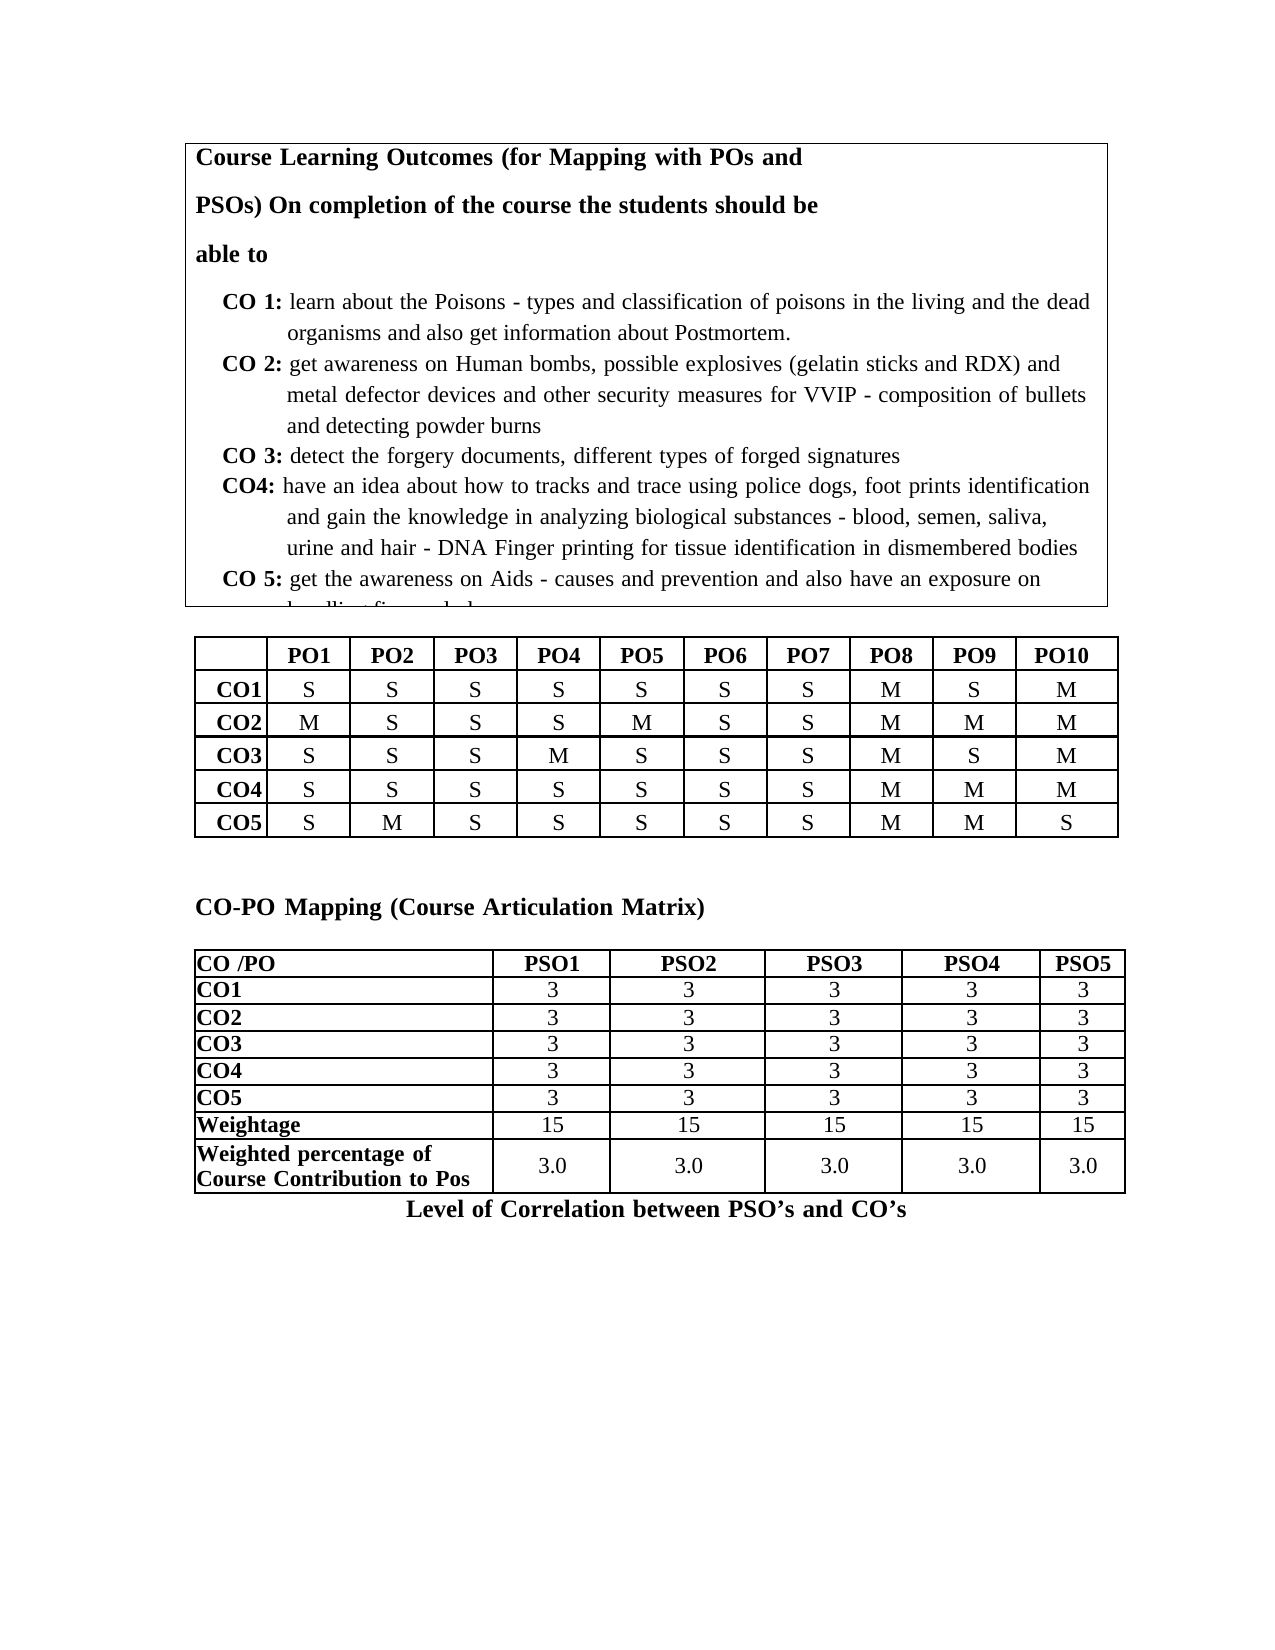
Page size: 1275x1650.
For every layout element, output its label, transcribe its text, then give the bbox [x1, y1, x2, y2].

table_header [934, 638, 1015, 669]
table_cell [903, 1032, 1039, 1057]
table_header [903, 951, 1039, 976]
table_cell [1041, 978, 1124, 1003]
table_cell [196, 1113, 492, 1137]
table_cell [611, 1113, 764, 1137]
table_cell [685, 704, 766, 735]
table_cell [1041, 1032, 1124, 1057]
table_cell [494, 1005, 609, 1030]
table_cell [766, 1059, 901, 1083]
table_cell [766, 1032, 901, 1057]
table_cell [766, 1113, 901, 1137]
text Level of Correlation between PSO’s and CO’s [406, 1194, 1192, 1223]
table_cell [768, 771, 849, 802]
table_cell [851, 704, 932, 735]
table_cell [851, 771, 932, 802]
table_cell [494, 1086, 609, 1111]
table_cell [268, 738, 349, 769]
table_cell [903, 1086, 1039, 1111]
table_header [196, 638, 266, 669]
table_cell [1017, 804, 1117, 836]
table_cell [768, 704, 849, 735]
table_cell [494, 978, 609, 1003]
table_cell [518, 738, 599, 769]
text CO-PO Mapping (Course Articulation Matrix) [195, 892, 1192, 921]
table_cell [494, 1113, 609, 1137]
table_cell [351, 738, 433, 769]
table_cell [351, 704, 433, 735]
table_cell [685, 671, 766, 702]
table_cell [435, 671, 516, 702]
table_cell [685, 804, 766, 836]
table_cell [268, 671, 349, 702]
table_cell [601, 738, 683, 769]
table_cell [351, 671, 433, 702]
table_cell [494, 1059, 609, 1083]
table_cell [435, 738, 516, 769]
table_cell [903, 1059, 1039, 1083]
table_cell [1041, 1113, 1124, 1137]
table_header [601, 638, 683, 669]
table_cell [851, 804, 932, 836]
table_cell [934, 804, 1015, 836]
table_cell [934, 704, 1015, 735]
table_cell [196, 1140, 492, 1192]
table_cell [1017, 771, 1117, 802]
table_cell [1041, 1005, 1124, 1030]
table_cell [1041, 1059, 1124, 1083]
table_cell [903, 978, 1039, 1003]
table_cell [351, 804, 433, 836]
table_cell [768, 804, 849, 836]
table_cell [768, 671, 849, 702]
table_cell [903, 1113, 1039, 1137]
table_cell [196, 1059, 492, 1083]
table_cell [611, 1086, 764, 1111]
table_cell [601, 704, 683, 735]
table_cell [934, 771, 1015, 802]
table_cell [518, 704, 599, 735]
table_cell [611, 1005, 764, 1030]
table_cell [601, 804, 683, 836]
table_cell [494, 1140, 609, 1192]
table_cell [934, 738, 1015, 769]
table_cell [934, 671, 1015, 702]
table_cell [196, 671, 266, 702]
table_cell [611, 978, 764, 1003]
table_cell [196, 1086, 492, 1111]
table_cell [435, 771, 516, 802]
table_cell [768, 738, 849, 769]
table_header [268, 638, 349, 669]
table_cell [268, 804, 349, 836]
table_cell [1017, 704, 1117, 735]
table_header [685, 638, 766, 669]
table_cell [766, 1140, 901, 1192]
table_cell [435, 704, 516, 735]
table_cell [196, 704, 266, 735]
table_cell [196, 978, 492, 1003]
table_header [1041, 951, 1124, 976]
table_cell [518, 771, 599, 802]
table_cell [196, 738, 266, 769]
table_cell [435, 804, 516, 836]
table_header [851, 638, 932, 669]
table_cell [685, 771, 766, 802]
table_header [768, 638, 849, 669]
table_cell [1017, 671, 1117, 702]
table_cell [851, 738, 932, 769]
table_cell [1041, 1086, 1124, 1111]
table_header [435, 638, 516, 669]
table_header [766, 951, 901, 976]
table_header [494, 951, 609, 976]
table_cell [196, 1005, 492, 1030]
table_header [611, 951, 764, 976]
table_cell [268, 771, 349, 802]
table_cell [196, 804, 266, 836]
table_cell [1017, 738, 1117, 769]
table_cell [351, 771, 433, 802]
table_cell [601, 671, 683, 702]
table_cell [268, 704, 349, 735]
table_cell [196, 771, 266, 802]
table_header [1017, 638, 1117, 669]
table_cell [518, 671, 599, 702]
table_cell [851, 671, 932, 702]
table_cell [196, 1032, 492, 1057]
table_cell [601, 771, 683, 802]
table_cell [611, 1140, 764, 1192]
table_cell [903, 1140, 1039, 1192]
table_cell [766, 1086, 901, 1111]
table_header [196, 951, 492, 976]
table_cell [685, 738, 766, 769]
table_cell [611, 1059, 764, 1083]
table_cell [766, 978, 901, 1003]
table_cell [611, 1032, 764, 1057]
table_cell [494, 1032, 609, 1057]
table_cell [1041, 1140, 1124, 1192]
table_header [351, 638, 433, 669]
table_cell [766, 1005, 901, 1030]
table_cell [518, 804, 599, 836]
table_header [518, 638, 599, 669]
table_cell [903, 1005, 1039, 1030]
